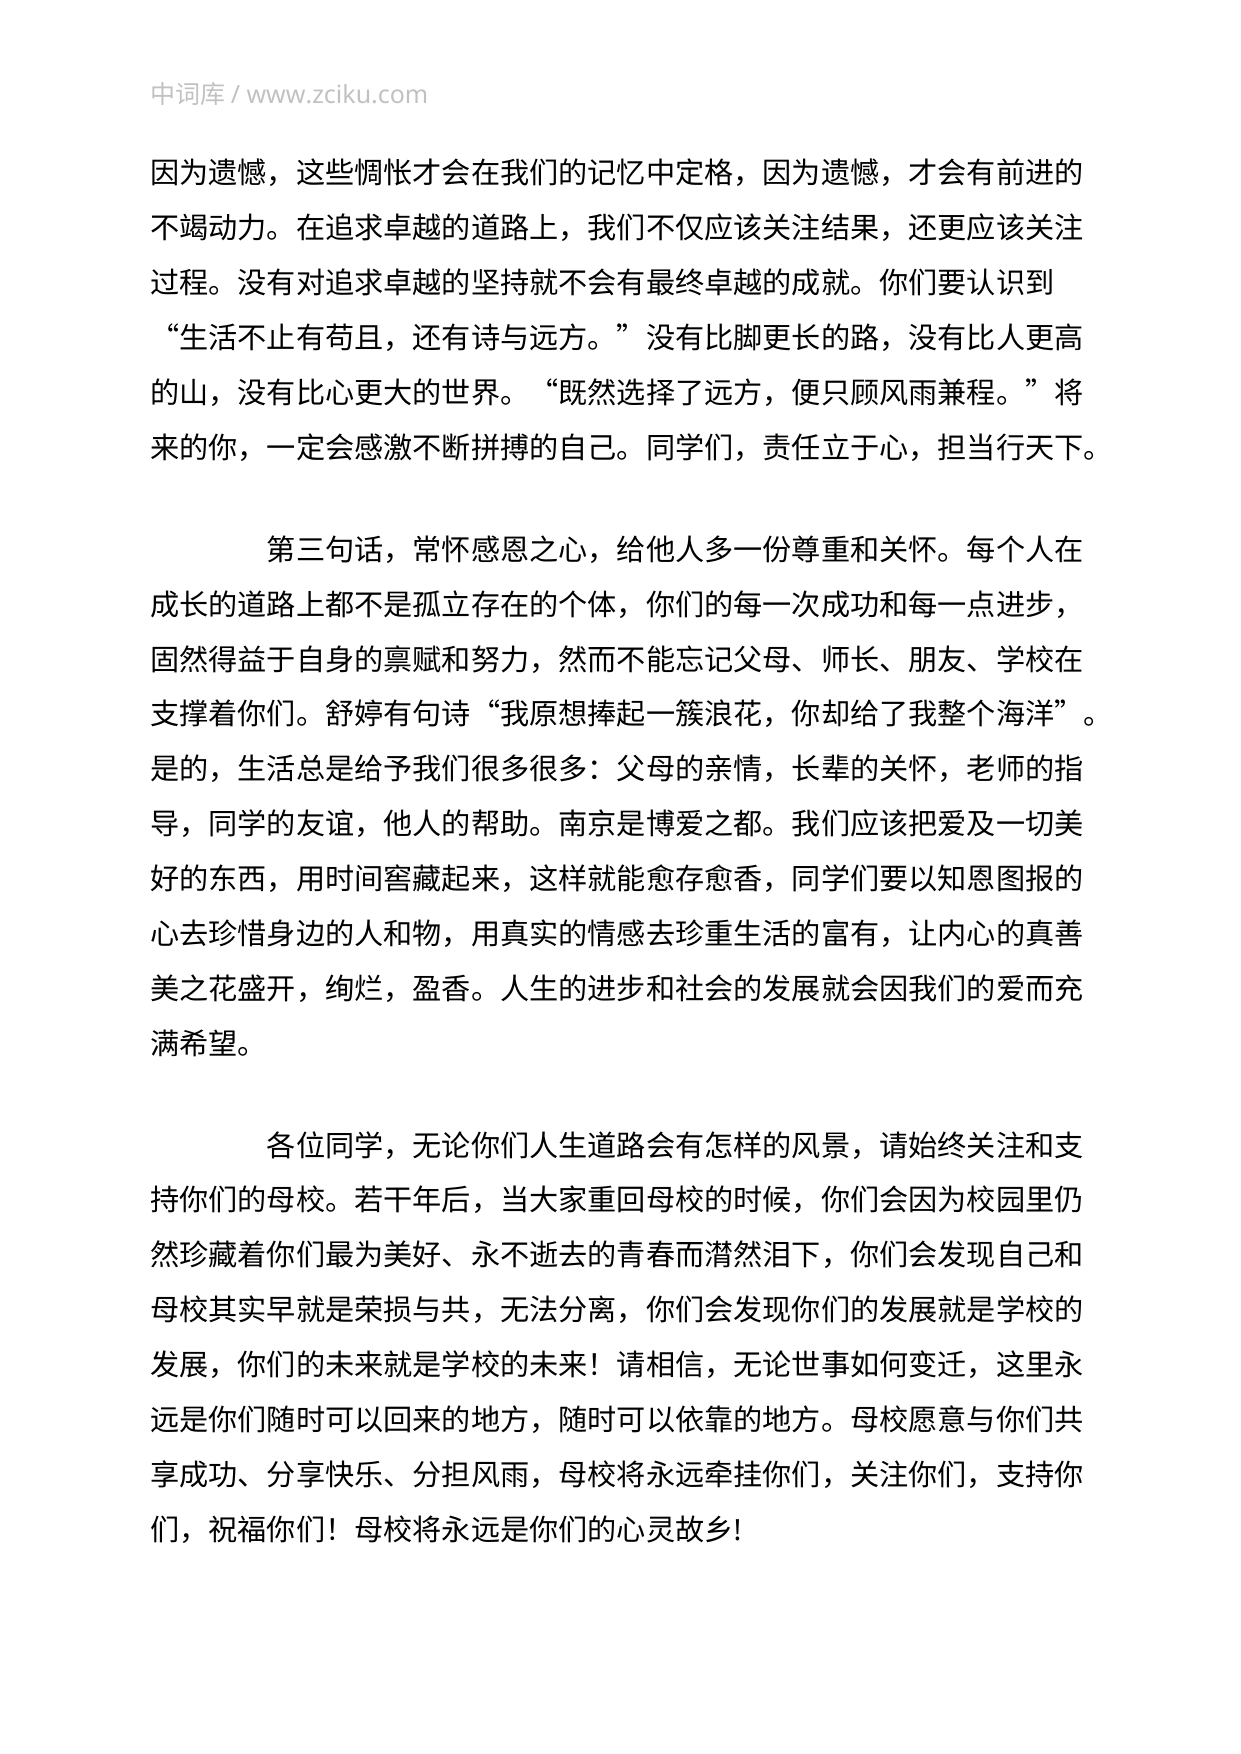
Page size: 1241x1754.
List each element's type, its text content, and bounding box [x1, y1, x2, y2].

text 各位同学，无论你们人生道路会有怎样的风景，请始终关注和支持你们的母校。若干年后，当大家重回母校的时候，你们会因为校园里仍然珍藏着你们最为美好、永不逝去的青春而潸然泪下，你们会发现自己和母校其实早就是荣损与共，无法分离，你们会发现你们的发展就是学校的发展，你们的未来就是学校的未来！请相信，无论世事如何变迁，这里永远是你们随时可以回来的地方，随时可以依靠的地方。母校愿意与你们共享成功、分享快乐、分担风雨，母校将永远牵挂你们，关注你们，支持你们，祝福你们！母校将永远是你们的心灵故乡! [150, 1122, 1090, 1549]
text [150, 150, 1090, 467]
text 第三句话，常怀感恩之心，给他人多一份尊重和关怀。每个人在成长的道路上都不是孤立存在的个体，你们的每一次成功和每一点进步，固然得益于自身的禀赋和努力，然而不能忘记父母、师长、朋友、学校在支撑着你们。舒婷有句诗“我原想捧起一簇浪花，你却给了我整个海洋”。是的，生活总是给予我们很多很多：父母的亲情，长辈的关怀，老师的指导，同学的友谊，他人的帮助。南京是博爱之都。我们应该把爱及一切美好的东西，用时间窖藏起来，这样就能愈存愈香，同学们要以知恩图报的心去珍惜身边的人和物，用真实的情感去珍重生活的富有，让内心的真善美之花盛开，绚烂，盈香。人生的进步和社会的发展就会因我们的爱而充满希望。 [150, 526, 1090, 1063]
